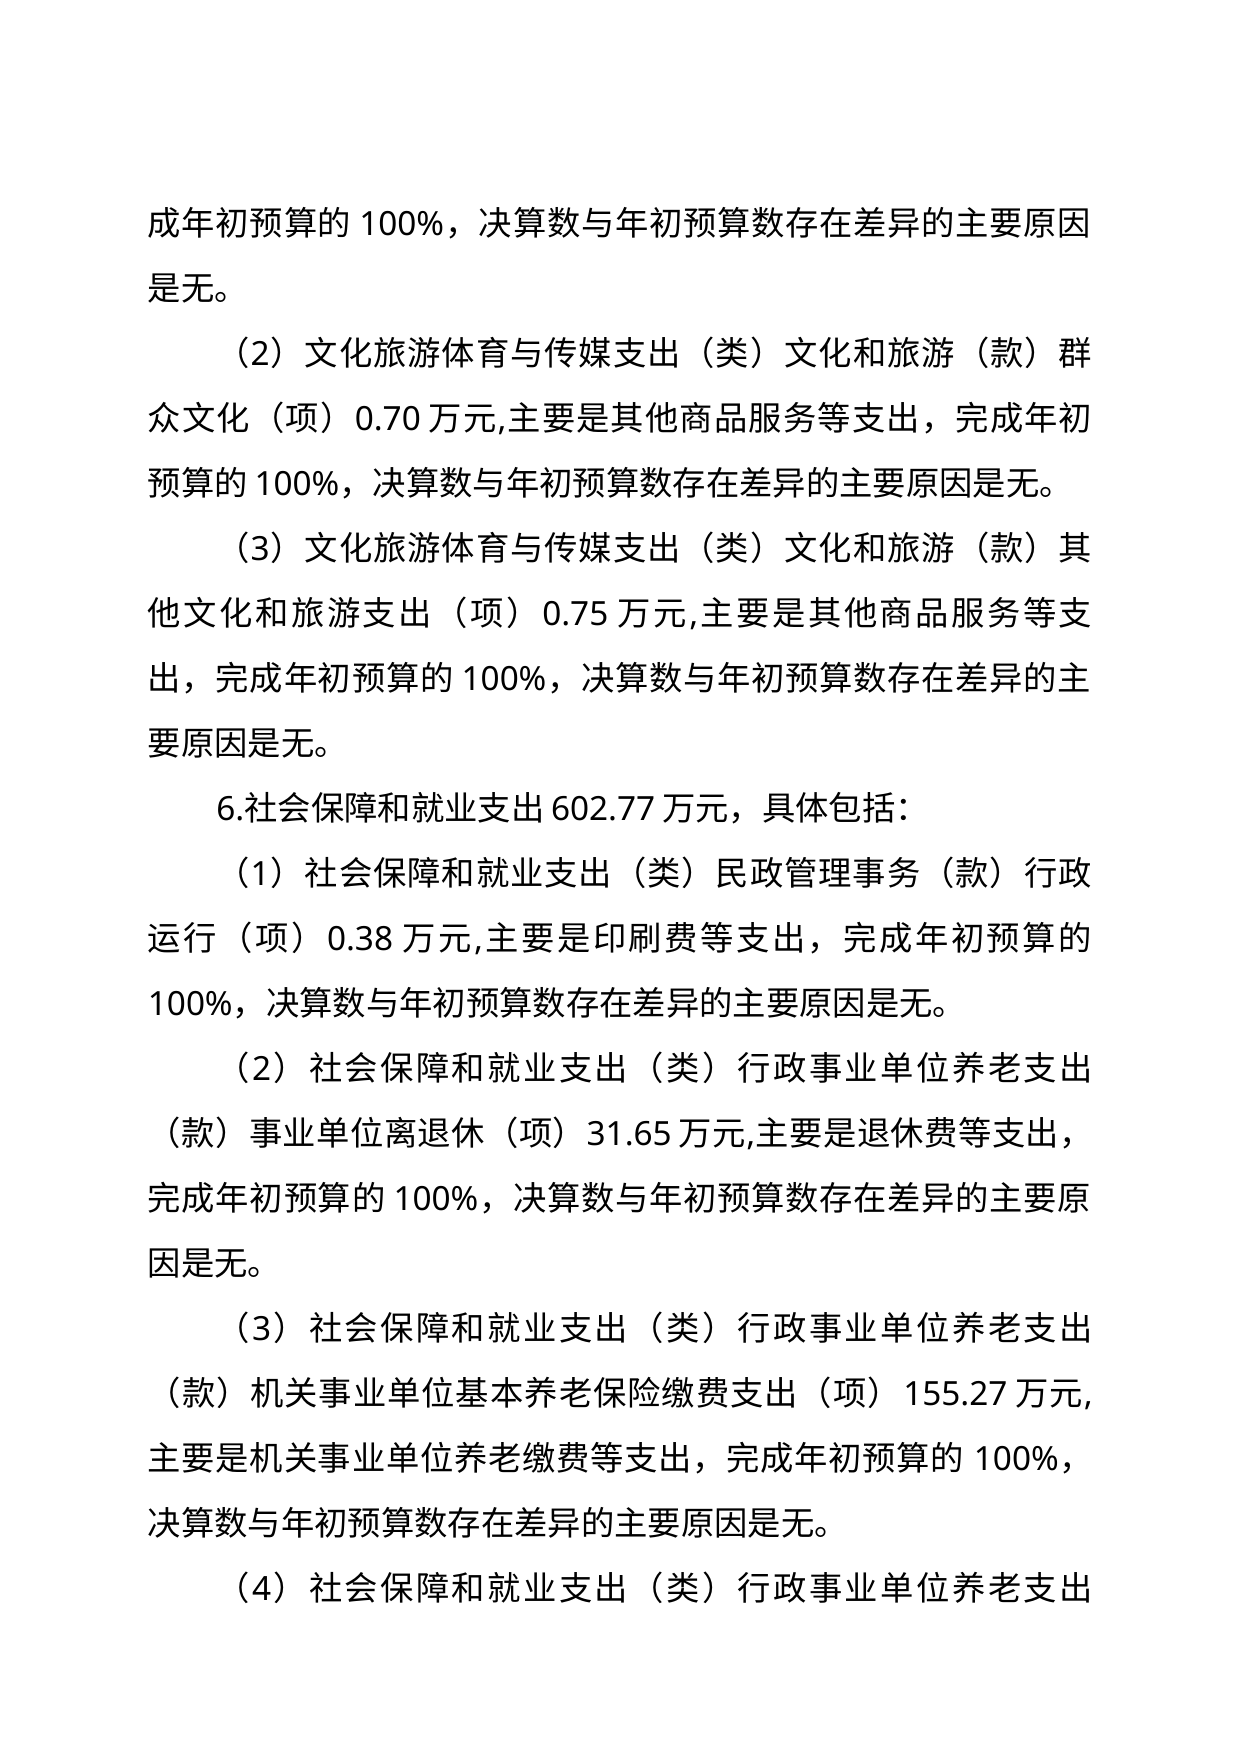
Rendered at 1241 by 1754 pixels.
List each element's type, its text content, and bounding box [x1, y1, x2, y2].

text （3）文化旅游体育与传媒支出（类）文化和旅游（款）其他文化和旅游支出（项）0.75万元,主要是其他商品服务等支出，完成年初预算的100%，决算数与年初预算数存在差异的主要原因是无。 [148, 513, 1093, 773]
text 6.社会保障和就业支出602.77万元，具体包括： [148, 773, 1093, 838]
text （1）社会保障和就业支出（类）民政管理事务（款）行政运行（项）0.38万元,主要是印刷费等支出，完成年初预算的100%，决算数与年初预算数存在差异的主要原因是无。 [148, 838, 1093, 1033]
text （3）社会保障和就业支出（类）行政事业单位养老支出（款）机关事业单位基本养老保险缴费支出（项）155.27万元,主要是机关事业单位养老缴费等支出，完成年初预算的100%，决算数与年初预算数存在差异的主要原因是无。 [148, 1293, 1093, 1553]
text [148, 1553, 1093, 1618]
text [148, 188, 1093, 318]
text （2）社会保障和就业支出（类）行政事业单位养老支出（款）事业单位离退休（项）31.65万元,主要是退休费等支出，完成年初预算的100%，决算数与年初预算数存在差异的主要原因是无。 [148, 1033, 1093, 1293]
text （2）文化旅游体育与传媒支出（类）文化和旅游（款）群众文化（项）0.70万元,主要是其他商品服务等支出，完成年初预算的100%，决算数与年初预算数存在差异的主要原因是无。 [148, 318, 1093, 513]
